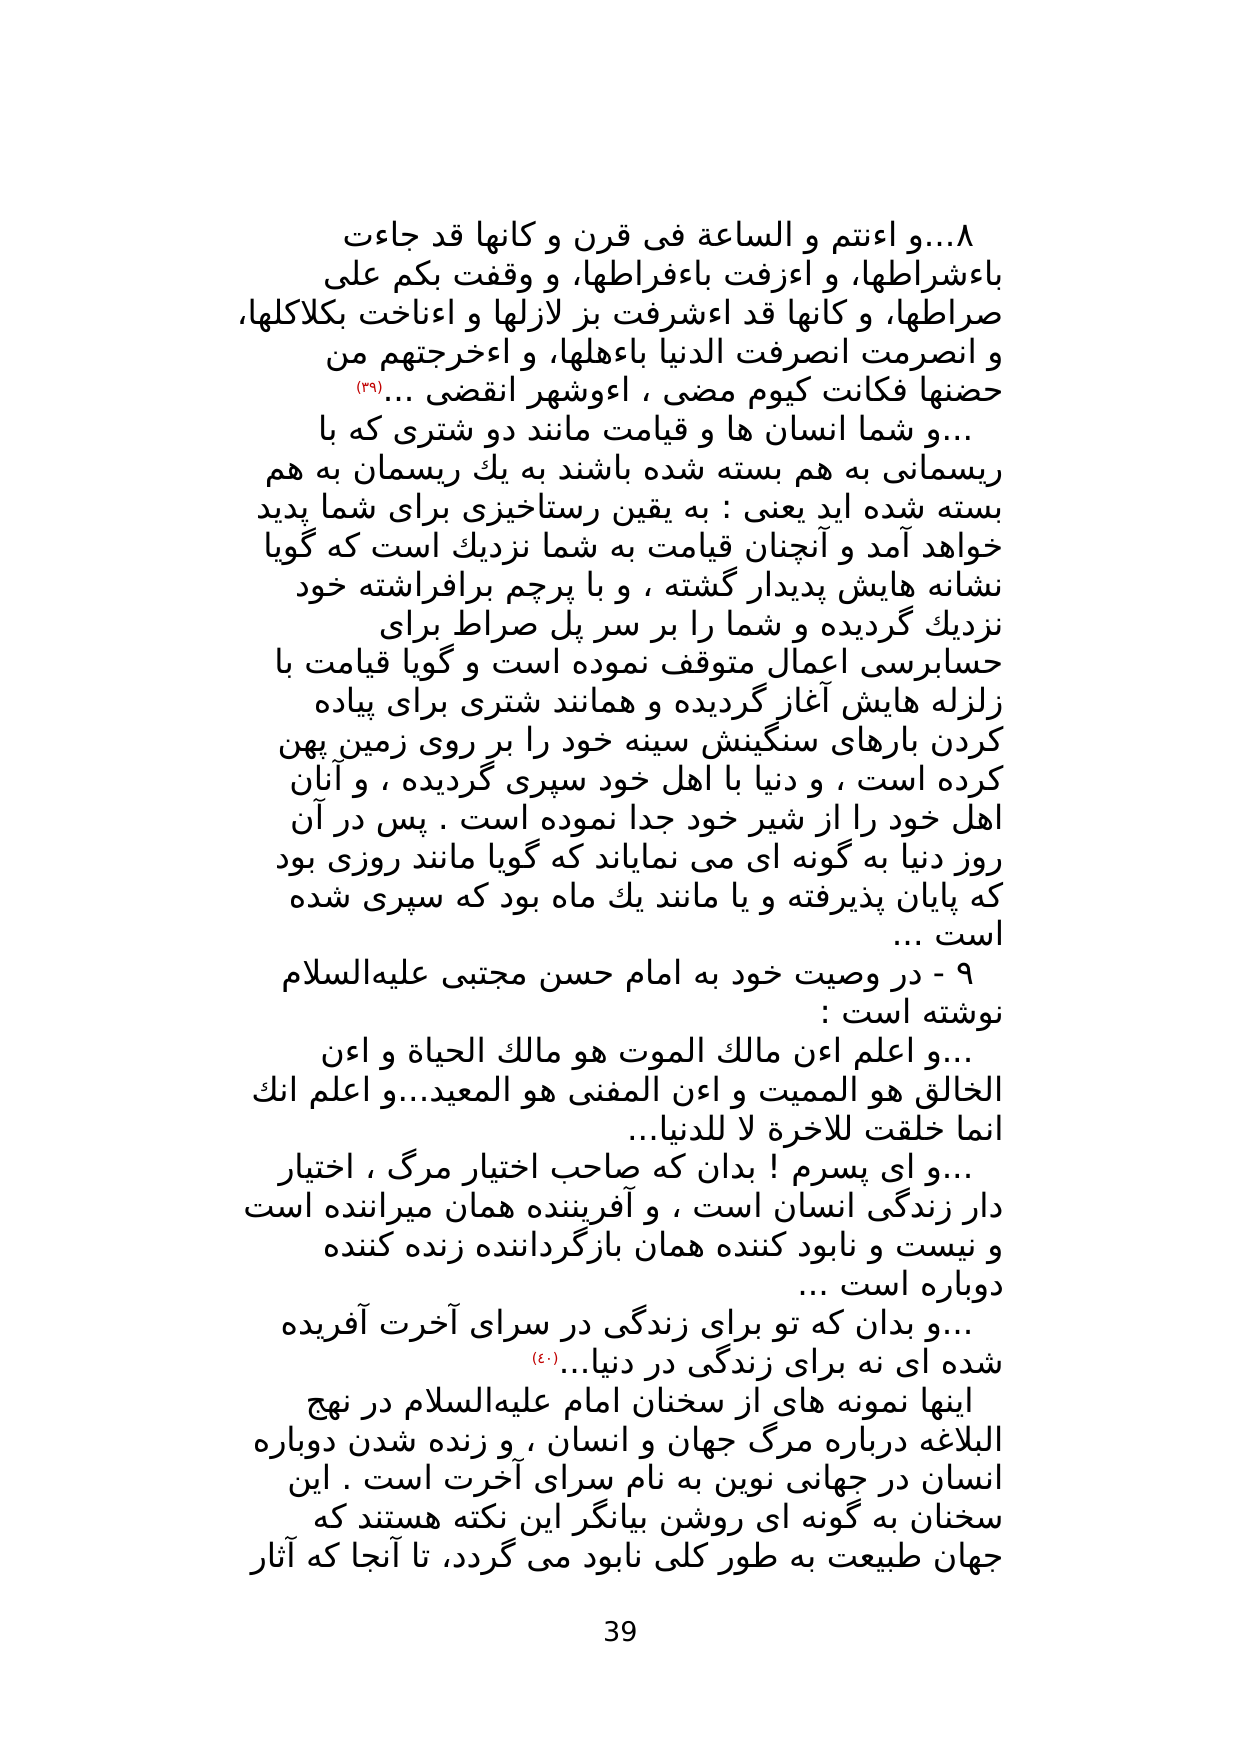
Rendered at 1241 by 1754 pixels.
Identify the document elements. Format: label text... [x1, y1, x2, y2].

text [236, 1381, 1004, 1575]
text ٨...و اءنتم و الساعة فى قرن و كانها قد جاءت باءشراطها، و اءزفت باءفراطها، و وقفت بكم على صراطها، و كانها قد اءشرفت بز لازلها و اءناخت بكلاكلها، و انصرمت انصرفت الدنيا باءهلها، و اءخرجتهم من حضنها فكانت كيوم مضى ، اءوشهر انقضى ...(٣٩) [236, 216, 1004, 410]
text ...و اى پسرم ! بدان كه صاحب اختيار مرگ ، اختيار دار زندگى انسان است ، و آفريننده همان ميراننده است و نيست و نابود كننده همان بازگرداننده زنده كننده دوباره است ... [236, 1148, 1004, 1303]
text ...و بدان كه تو براى زندگى در سراى آخرت آفريده شده اى نه براى زندگى در دنيا...(٤٠) [236, 1303, 1004, 1381]
text ٩ - در وصيت خود به امام حسن مجتبى عليه‌السلام نوشته است : [236, 954, 1004, 1031]
text ...و شما انسان ها و قيامت مانند دو شترى كه با ريسمانى به هم بسته شده باشند به يك ريسمان به هم بسته شده ايد يعنى : به يقين رستاخيزى براى شما پديد خواهد آمد و آنچنان قيامت به شما نزديك است كه گويا نشانه هايش پديدار گشته ، و با پرچم برافراشته خود نزديك گرديده و شما را بر سر پل صراط براى حسابرسى اعمال متوقف نموده است و گويا قيامت با زلزله هايش آغاز گرديده و همانند شترى براى پياده كردن بارهاى سنگينش سينه خود را بر روى زمين پهن كرده است ، و دنيا با اهل خود سپرى گرديده ، و آنان اهل خود را از شير خود جدا نموده است . پس در آن روز دنيا به گونه اى مى نماياند كه گويا مانند روزى بود كه پايان پذيرفته و يا مانند يك ماه بود كه سپرى شده است ... [236, 410, 1004, 954]
text ...و اعلم اءن مالك الموت هو مالك الحياة و اءن الخالق هو المميت و اءن المفنى هو المعيد...و اعلم انك انما خلقت للاخرة لا للدنيا... [236, 1031, 1004, 1148]
